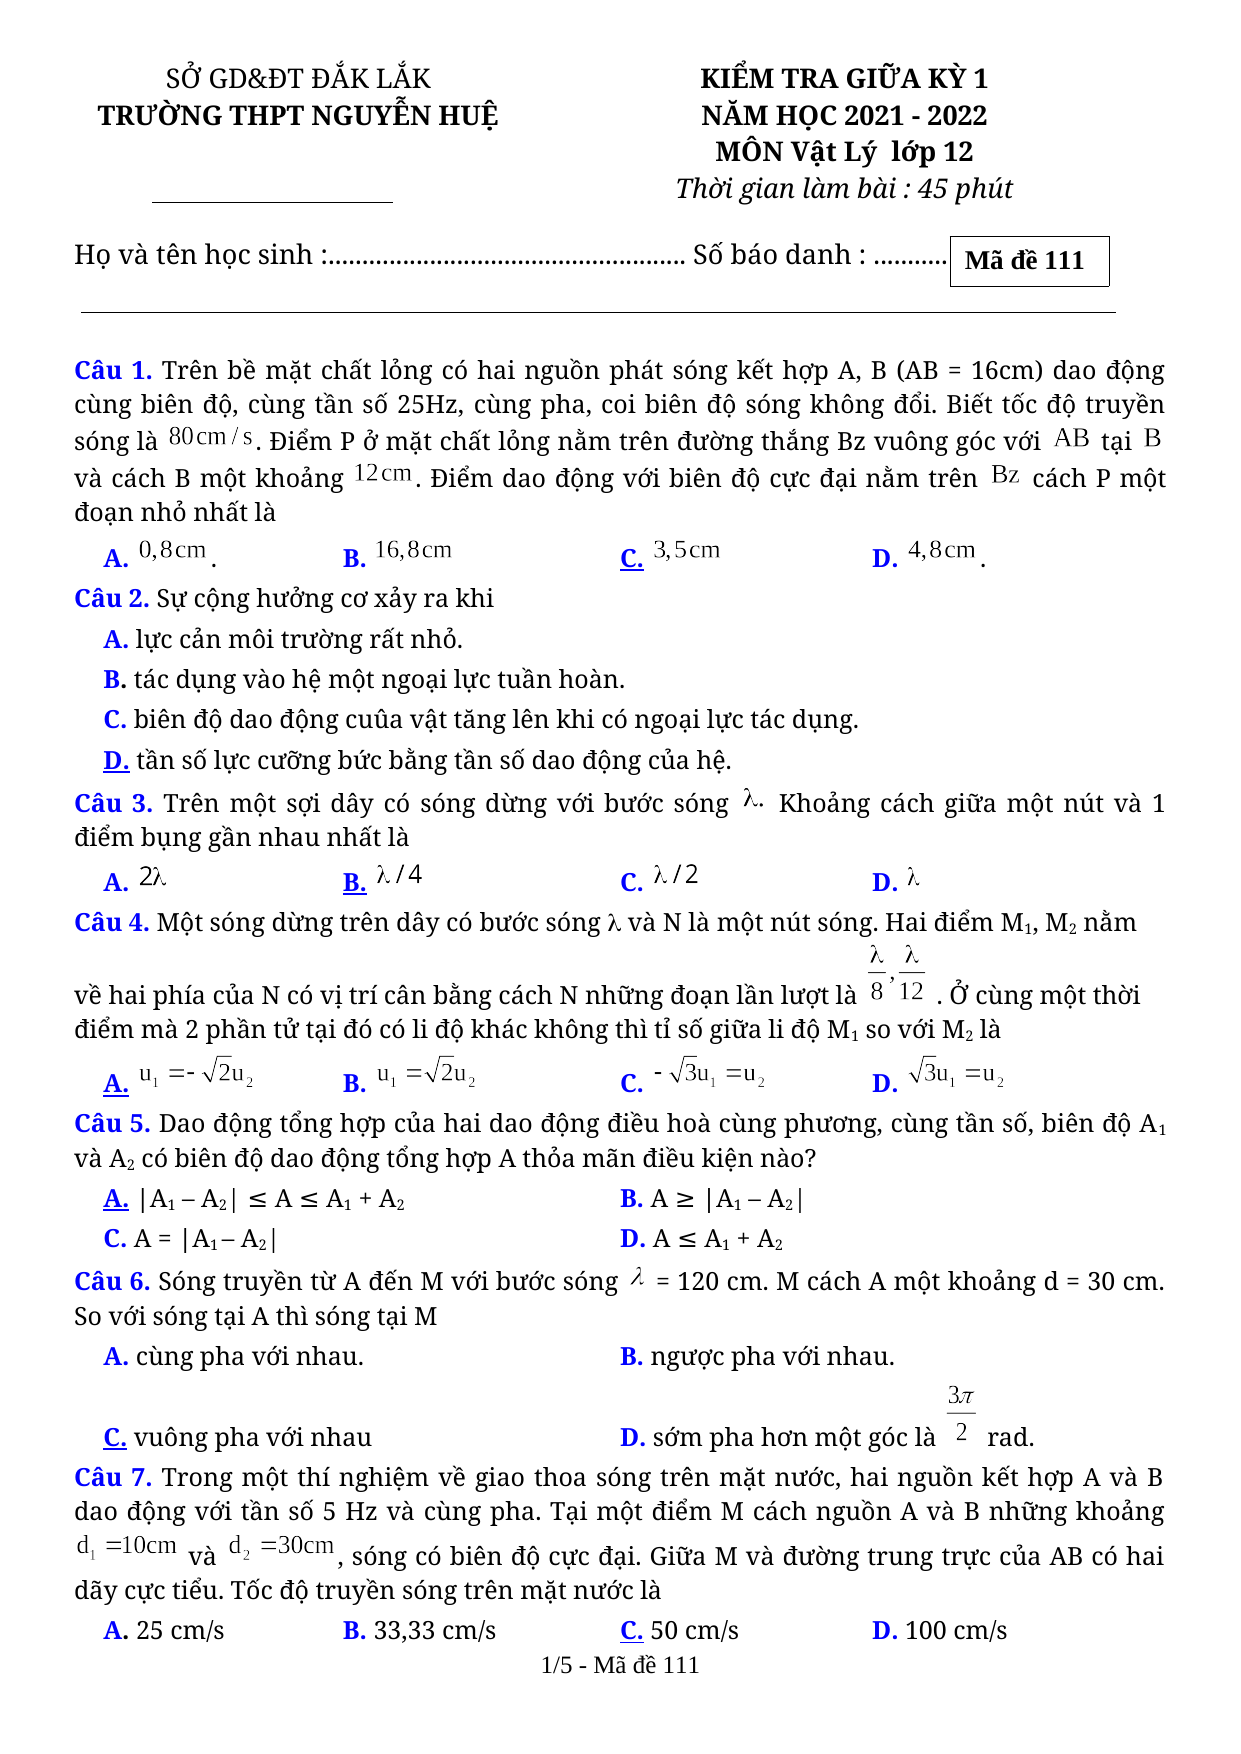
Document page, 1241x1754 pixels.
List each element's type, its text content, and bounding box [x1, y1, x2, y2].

text C. vuông pha với nhau D. sớm pha hơn một góc là rad. [74, 1379, 1166, 1453]
text A. . B. C. D. . [74, 535, 1166, 575]
text B. tác dụng vào hệ một ngoại lực tuần hoàn. [74, 662, 1166, 696]
table_header SỞ GD&ĐT ĐẮK LẮK TRƯỜNG THPT NGUYỄN HUỆ [8, 59, 588, 207]
text A. lực cản môi trường rất nhỏ. [74, 621, 1166, 655]
text C. A = |A1 – A2| D. A ≤ A1 + A2 [74, 1221, 1166, 1255]
table_header KIỂM TRA GIỮA KỲ 1 NĂM HỌC 2021 - 2022 MÔN Vật Lý lớp 12 Thời gian làm bài : 45 phút [588, 59, 1101, 207]
text A. cùng pha với nhau. B. ngược pha với nhau. [74, 1338, 1166, 1372]
text Câu 5. Dao động tổng hợp của hai dao động điều hoà cùng phương, cùng tần số, biên độ A1 và A2 có biên độ dao động tổng hợp A thỏa mãn điều kiện nào? [74, 1106, 1166, 1174]
text D. tần số lực cưỡng bức bằng tần số dao động của hệ. [74, 742, 1166, 776]
text Câu 2. Sự cộng hưởng cơ xảy ra khi [74, 581, 1166, 615]
text Họ và tên học sinh :..................................................... Số báo danh : ................... [74, 235, 1166, 272]
text C. biên độ dao động cuûa vật tăng lên khi có ngoại lực tác dụng. [74, 702, 1166, 736]
text A. 25 cm/s B. 33,33 cm/s C. 50 cm/s D. 100 cm/s [74, 1613, 1166, 1647]
text Câu 7. Trong một thí nghiệm về giao thoa sóng trên mặt nước, hai nguồn kết hợp A và B dao động với tần số 5 Hz và cùng pha. Tại một điểm M cách nguồn A và B những khoảng và , sóng có biên độ cực đại. Giữa M và đường trung trực của AB có hai dãy cực tiểu. Tốc độ truyền sóng trên mặt nước là [74, 1459, 1166, 1606]
text Câu 4. Một sóng dừng trên dây có bước sóng và N là một nút sóng. Hai điểm M1, M2 nằm về hai phía của N có vị trí cân bằng cách N những đoạn lần lượt là . Ở cùng một thời điểm mà 2 phần tử tại đó có li độ khác không thì tỉ số giữa li độ M1 so với M2 là [74, 905, 1166, 1046]
text A. B. C. D. [74, 860, 1166, 898]
text Câu 6. Sóng truyền từ A đến M với bước sóng = 120 cm. M cách A một khoảng d = 30 cm. So với sóng tại A thì sóng tại M [74, 1261, 1166, 1332]
text A. B. C. D. [74, 1052, 1166, 1100]
text Câu 3. Trên một sợi dây có sóng dừng với bước sóng Khoảng cách giữa một nút và 1 điểm bụng gần nhau nhất là [74, 783, 1166, 854]
text Câu 1. Trên bề mặt chất lỏng có hai nguồn phát sóng kết hợp A, B (AB = 16cm) dao động cùng biên độ, cùng tần số 25Hz, cùng pha, coi biên độ sóng không đổi. Biết tốc độ truyền sóng là . Điểm P ở mặt chất lỏng nằm trên đường thắng Bz vuông góc với tại và cách B một khoảng . Điểm dao động với biên độ cực đại nằm trên cách P một đoạn nhỏ nhất là [74, 352, 1166, 528]
text A. |A1 – A2| ≤ A ≤ A1 + A2 B. A ≥ |A1 – A2| [74, 1181, 1166, 1214]
